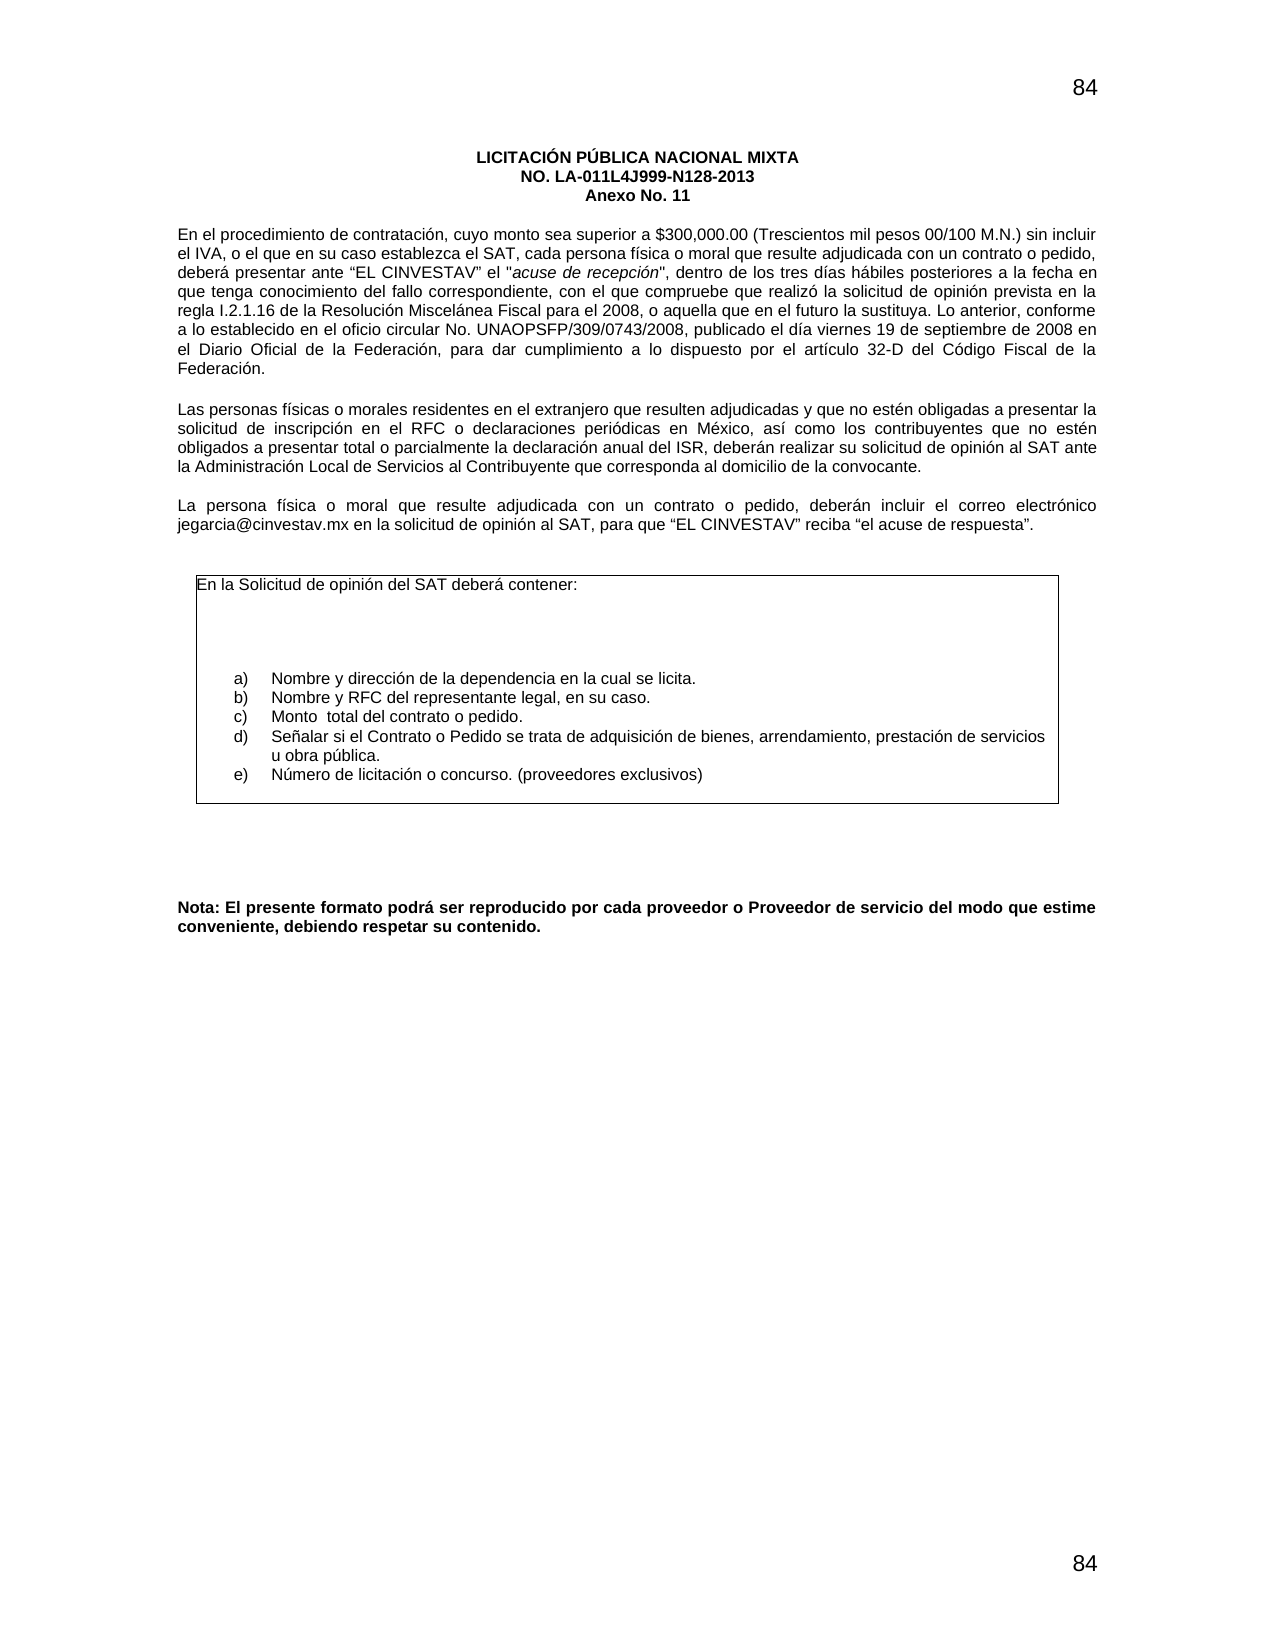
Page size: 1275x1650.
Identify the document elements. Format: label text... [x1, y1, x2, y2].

text Las personas físicas o morales residentes en el extranjero que resulten adjudicadas y que no estén obligadas a presentar la solicitud de inscripción en el RFC o declaraciones periódicas en México, así como los contribuyentes que no estén obligados a presentar total o parcialmente la declaración anual del ISR, deberán realizar su solicitud de opinión al SAT ante la Administración Local de Servicios al Contribuyente que corresponda al domicilio de la convocante. [177, 400, 1098, 476]
text NO. LA-011L4J999-N128-2013 [177, 167, 1098, 186]
text En el procedimiento de contratación, cuyo monto sea superior a $300,000.00 (Trescientos mil pesos 00/100 M.N.) sin incluir el IVA, o el que en su caso establezca el SAT, cada persona física o moral que resulte adjudicada con un contrato o pedido, deberá presentar ante “EL CINVESTAV” el "acuse de recepción", dentro de los tres días hábiles posteriores a la fecha en que tenga conocimiento del fallo correspondiente, con el que compruebe que realizó la solicitud de opinión prevista en la regla I.2.1.16 de la Resolución Miscelánea Fiscal para el 2008, o aquella que en el futuro la sustituya. Lo anterior, conforme a lo establecido en el oficio circular No. UNAOPSFP/309/0743/2008, publicado el día viernes 19 de septiembre de 2008 en el Diario Oficial de la Federación, para dar cumplimiento a lo dispuesto por el artículo 32-D del Código Fiscal de la Federación. [177, 224, 1098, 378]
text LICITACIÓN PÚBLICA NACIONAL MIXTA [177, 148, 1098, 167]
text Anexo No. 11 [177, 186, 1098, 205]
text La persona física o moral que resulte adjudicada con un contrato o pedido, deberán incluir el correo electrónico jegarcia@cinvestav.mx en la solicitud de opinión al SAT, para que “EL CINVESTAV” reciba “el acuse de respuesta”. [177, 496, 1098, 534]
text Nota: El presente formato podrá ser reproducido por cada proveedor o Proveedor de servicio del modo que estime conveniente, debiendo respetar su contenido. [177, 898, 1098, 936]
